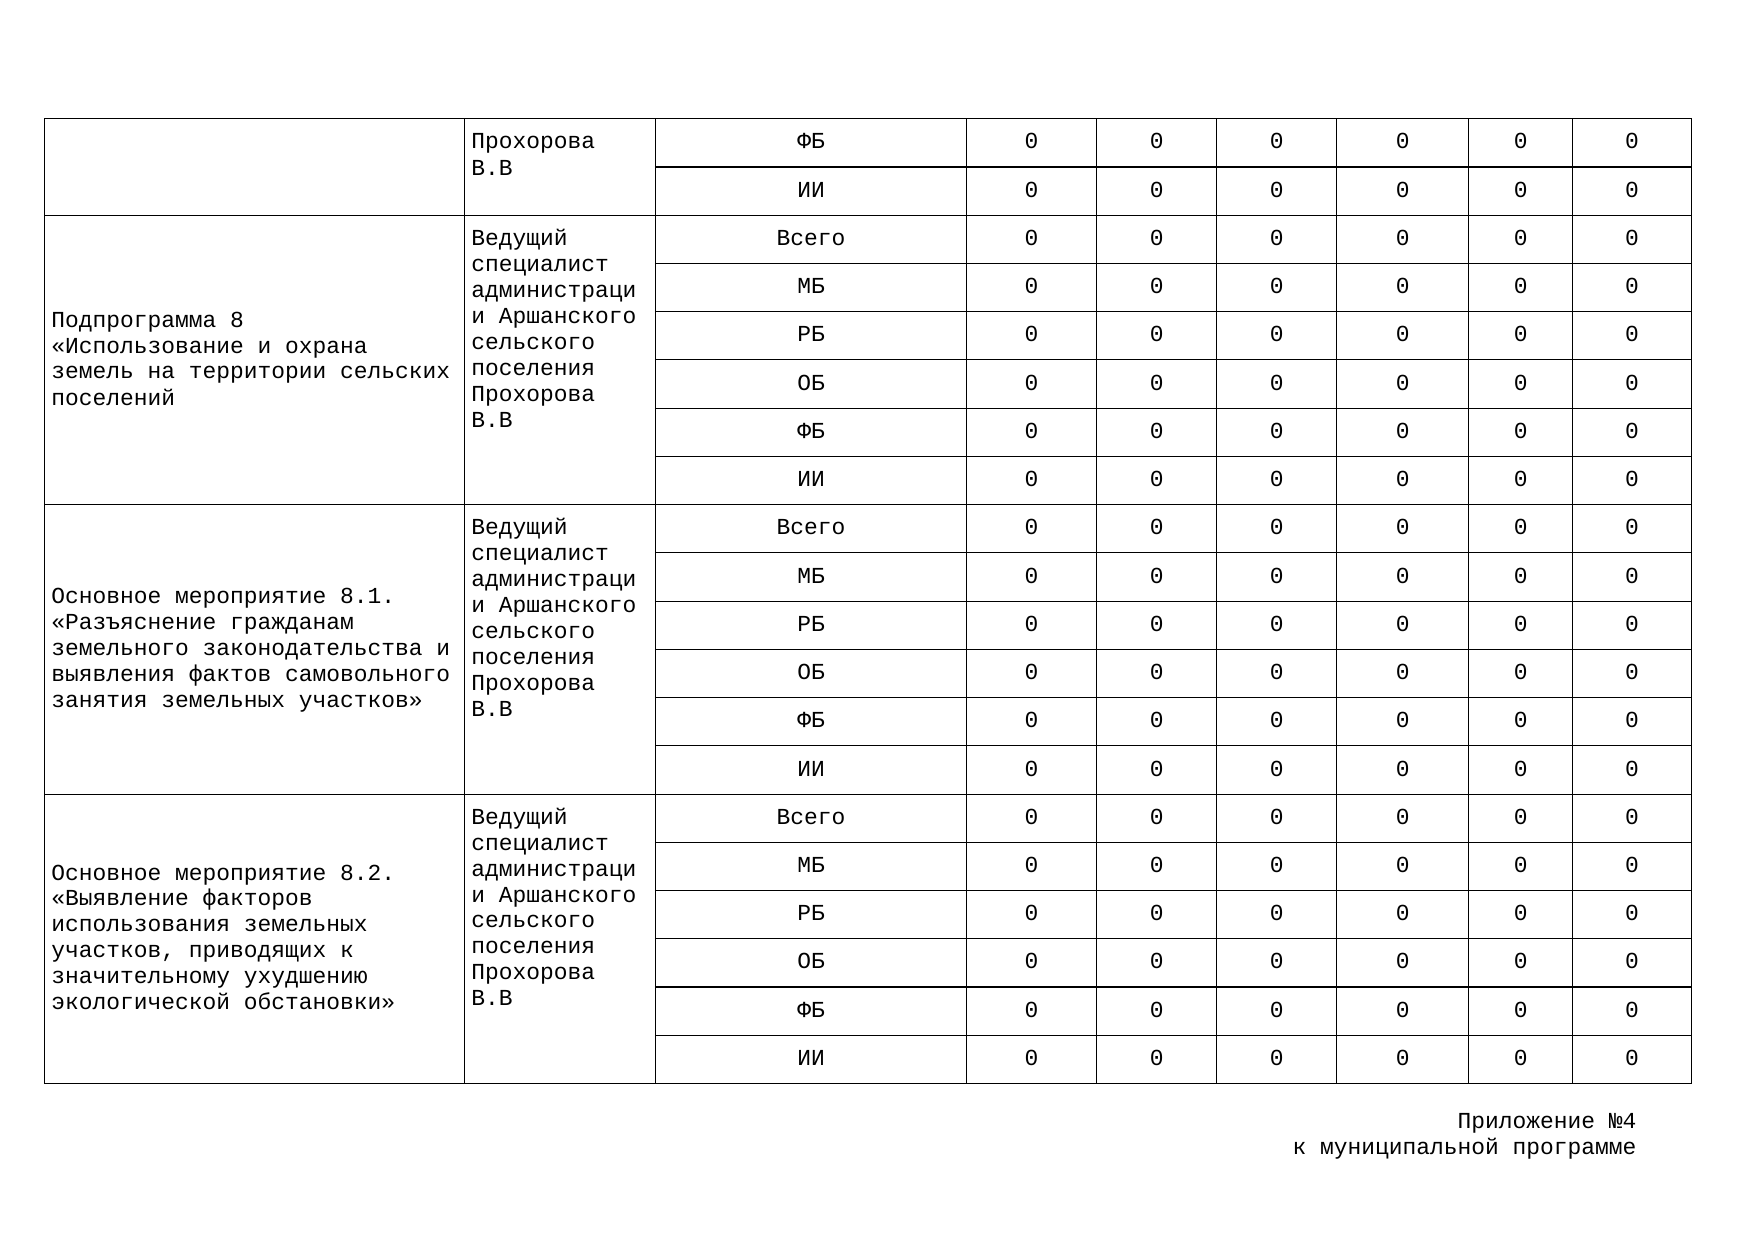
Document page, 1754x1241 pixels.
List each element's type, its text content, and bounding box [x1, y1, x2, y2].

table_cell 0 [1097, 843, 1216, 890]
table_cell 0 [1097, 168, 1216, 215]
table_cell 0 [1469, 698, 1572, 745]
table_cell 0 [1469, 1036, 1572, 1083]
table_cell 0 [1337, 843, 1468, 890]
table_cell 0 [1573, 505, 1691, 552]
table_cell 0 [1337, 216, 1468, 263]
table_cell 0 [1217, 264, 1336, 311]
table_cell ФБ [656, 988, 966, 1034]
text Приложение №4 [44, 1110, 1636, 1136]
table_cell 0 [1469, 409, 1572, 456]
table_cell Ведущий специалист администрации Аршанского сельского поселения Прохорова В.В [465, 795, 655, 1083]
table_cell 0 [967, 119, 1096, 166]
table_cell 0 [1217, 360, 1336, 408]
table_cell 0 [1573, 650, 1691, 697]
table_cell Всего [656, 795, 966, 842]
table_cell 0 [1469, 843, 1572, 890]
table_cell МБ [656, 553, 966, 601]
table_cell 0 [1097, 746, 1216, 793]
table_cell 0 [1097, 650, 1216, 697]
table_cell ИИ [656, 168, 966, 215]
table_cell РБ [656, 312, 966, 359]
table_cell 0 [1573, 216, 1691, 263]
table_cell 0 [1469, 216, 1572, 263]
table_cell 0 [1573, 939, 1691, 986]
table_cell 0 [1337, 650, 1468, 697]
table_cell 0 [1217, 1036, 1336, 1083]
table_cell МБ [656, 843, 966, 890]
text к муниципальной программе [44, 1136, 1636, 1162]
table_cell 0 [1573, 119, 1691, 166]
table_cell 0 [1097, 1036, 1216, 1083]
table_cell РБ [656, 891, 966, 938]
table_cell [465, 216, 655, 504]
table_cell 0 [1469, 168, 1572, 215]
table_cell 0 [967, 891, 1096, 938]
table_cell 0 [1337, 457, 1468, 504]
table_cell 0 [1469, 553, 1572, 601]
table_cell 0 [967, 746, 1096, 793]
table_cell ОБ [656, 650, 966, 697]
table_cell Подпрограмма 8 «Использование и охрана земель на территории сельских поселений [45, 216, 464, 504]
table_cell 0 [1097, 360, 1216, 408]
table_cell 0 [1337, 264, 1468, 311]
table_cell ИИ [656, 746, 966, 793]
table_cell 0 [1337, 409, 1468, 456]
table_cell 0 [1097, 409, 1216, 456]
table_cell ИИ [656, 457, 966, 504]
table_cell 0 [1217, 650, 1336, 697]
table_cell 0 [967, 650, 1096, 697]
table_cell 0 [1469, 264, 1572, 311]
table_cell 0 [967, 168, 1096, 215]
table_cell 0 [1469, 457, 1572, 504]
table_cell 0 [967, 264, 1096, 311]
table_cell 0 [1217, 553, 1336, 601]
table_cell 0 [1097, 795, 1216, 842]
table_cell ФБ [656, 409, 966, 456]
table_cell ОБ [656, 939, 966, 986]
table_cell 0 [1097, 264, 1216, 311]
table_cell 0 [1097, 119, 1216, 166]
table_cell 0 [1217, 409, 1336, 456]
table_cell 0 [1573, 168, 1691, 215]
table_cell 0 [1573, 360, 1691, 408]
table_cell 0 [967, 1036, 1096, 1083]
table_cell 0 [1337, 505, 1468, 552]
table_cell 0 [967, 553, 1096, 601]
table_cell 0 [967, 602, 1096, 649]
table_cell 0 [1217, 843, 1336, 890]
table_cell 0 [1217, 505, 1336, 552]
table_cell 0 [967, 939, 1096, 986]
table_cell 0 [1469, 988, 1572, 1034]
table_cell 0 [1337, 312, 1468, 359]
table_cell 0 [1469, 650, 1572, 697]
table_cell 0 [1469, 119, 1572, 166]
table_cell 0 [1573, 891, 1691, 938]
table_cell 0 [1573, 264, 1691, 311]
table_cell 0 [1573, 988, 1691, 1034]
table_cell Всего [656, 216, 966, 263]
table_cell 0 [967, 795, 1096, 842]
table_cell 0 [1097, 505, 1216, 552]
table_cell 0 [1573, 457, 1691, 504]
table_cell Основное мероприятие 8.1. «Разъяснение гражданам земельного законодательства и выявления фактов самовольного занятия земельных участков» [45, 505, 464, 793]
table_cell 0 [1573, 746, 1691, 793]
table_cell 0 [967, 698, 1096, 745]
table_cell 0 [1469, 891, 1572, 938]
table_cell 0 [1217, 746, 1336, 793]
table_cell 0 [1469, 505, 1572, 552]
table_cell 0 [1337, 553, 1468, 601]
table_cell 0 [1337, 795, 1468, 842]
table_cell 0 [1217, 939, 1336, 986]
table_cell ИИ [656, 1036, 966, 1083]
table_cell 0 [1337, 1036, 1468, 1083]
table_cell 0 [967, 988, 1096, 1034]
table_cell 0 [1097, 988, 1216, 1034]
table_cell ФБ [656, 698, 966, 745]
table_cell 0 [1217, 168, 1336, 215]
table_cell 0 [1573, 843, 1691, 890]
table_cell 0 [967, 409, 1096, 456]
table_cell 0 [1573, 795, 1691, 842]
table_cell 0 [967, 505, 1096, 552]
table_cell 0 [1097, 553, 1216, 601]
table_cell 0 [1337, 119, 1468, 166]
table_cell 0 [967, 457, 1096, 504]
table_cell 0 [1097, 891, 1216, 938]
table_cell 0 [1217, 602, 1336, 649]
table_cell Всего [656, 505, 966, 552]
table_cell 0 [1217, 119, 1336, 166]
table_cell 0 [1337, 939, 1468, 986]
table_cell 0 [1573, 553, 1691, 601]
table_cell 0 [1337, 360, 1468, 408]
table_cell 0 [1573, 602, 1691, 649]
table_cell 0 [967, 360, 1096, 408]
table_cell 0 [1469, 602, 1572, 649]
table_cell 0 [1217, 216, 1336, 263]
table_cell 0 [967, 312, 1096, 359]
table_cell 0 [1097, 457, 1216, 504]
table_cell 0 [1469, 795, 1572, 842]
table_cell 0 [1337, 698, 1468, 745]
table_cell 0 [1573, 409, 1691, 456]
table_cell 0 [1337, 746, 1468, 793]
table_cell РБ [656, 602, 966, 649]
table_cell 0 [1337, 168, 1468, 215]
table_cell 0 [1337, 988, 1468, 1034]
table_cell 0 [1337, 891, 1468, 938]
table_cell 0 [1097, 698, 1216, 745]
table_cell 0 [1217, 698, 1336, 745]
table_cell 0 [1097, 602, 1216, 649]
table_cell ОБ [656, 360, 966, 408]
table_cell 0 [1573, 1036, 1691, 1083]
table_cell 0 [1097, 312, 1216, 359]
table_cell 0 [1469, 746, 1572, 793]
table_cell 0 [967, 843, 1096, 890]
table_cell 0 [1469, 939, 1572, 986]
table_cell 0 [1469, 360, 1572, 408]
table_cell Ведущий специалист администрации Аршанского сельского поселения Прохорова В.В [465, 505, 655, 793]
table_cell 0 [1573, 698, 1691, 745]
table_cell 0 [1217, 988, 1336, 1034]
table_cell МБ [656, 264, 966, 311]
table_cell Основное мероприятие 8.2. «Выявление факторов использования земельных участков, приводящих к значительному ухудшению экологической обстановки» [45, 795, 464, 1083]
table_cell 0 [1573, 312, 1691, 359]
table_cell ФБ [656, 119, 966, 166]
table_cell 0 [1097, 216, 1216, 263]
table_cell 0 [1469, 312, 1572, 359]
table_cell 0 [967, 216, 1096, 263]
table_cell 0 [1097, 939, 1216, 986]
table_cell 0 [1217, 795, 1336, 842]
table_cell 0 [1337, 602, 1468, 649]
table_cell 0 [1217, 891, 1336, 938]
table_cell 0 [1217, 457, 1336, 504]
table_cell 0 [1217, 312, 1336, 359]
